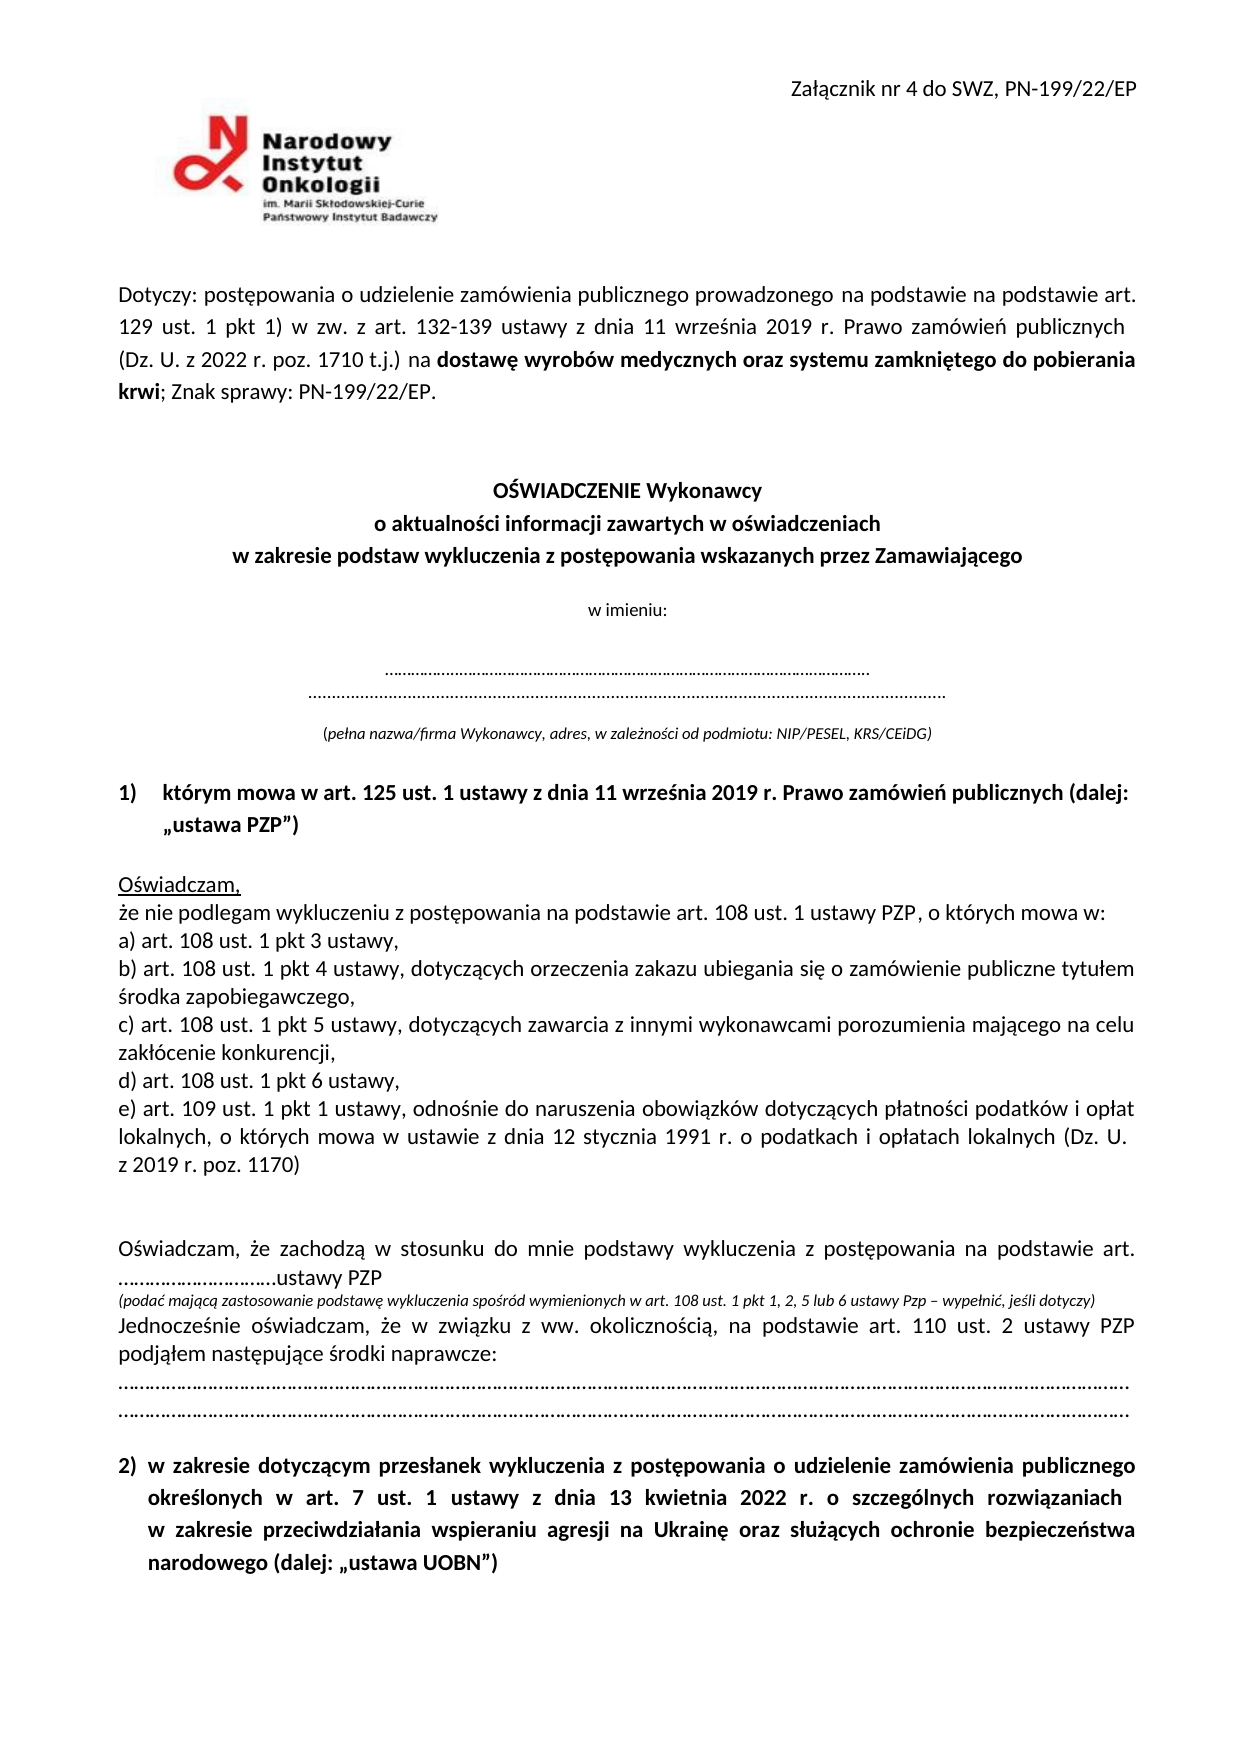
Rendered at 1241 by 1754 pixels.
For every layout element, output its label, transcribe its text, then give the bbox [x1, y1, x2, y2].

text w zakresie podstaw wykluczenia z postępowania wskazanych przez Zamawiającego [118, 541, 1137, 569]
list w zakresie dotyczącym przesłanek wykluczenia z postępowania o udzielenie zamówienia publicznego określonych w art. 7 ust. 1 ustawy z dnia 13 kwietnia 2022 r. o szczególnych rozwiązaniach w zakresie przeciwdziałania wspieraniu agresji na Ukrainę oraz służących ochronie bezpieczeństwa narodowego (dalej: „ustawa UOBN”) [118, 1451, 1137, 1576]
text e) art. 109 ust. 1 pkt 1 ustawy, odnośnie do naruszenia obowiązków dotyczących płatności podatków i opłat lokalnych, o których mowa w ustawie z dnia 12 stycznia 1991 r. o podatkach i opłatach lokalnych (Dz. U. z 2019 r. poz. 1170) [118, 1094, 1137, 1178]
text a) art. 108 ust. 1 pkt 3 ustawy, [118, 926, 1137, 954]
text Oświadczam, że zachodzą w stosunku do mnie podstawy wykluczenia z postępowania na podstawie art. …………………………ustawy PZP [118, 1234, 1137, 1291]
text ……………..………………………………………………………………………………….. [118, 657, 1137, 680]
text w imieniu: [118, 599, 1137, 622]
text Oświadczam, [118, 870, 1137, 898]
list którym mowa w art. 125 ust. 1 ustawy z dnia 11 września 2019 r. Prawo zamówień publicznych (dalej: „ustawa PZP”) [118, 778, 1137, 838]
text Jednocześnie oświadczam, że w związku z ww. okolicznością, na podstawie art. 110 ust. 2 ustawy PZP podjąłem następujące środki naprawcze: [118, 1311, 1137, 1367]
text ………………………………………………………………………………………………………………………………………………………………………… [118, 1367, 1137, 1395]
text d) art. 108 ust. 1 pkt 6 ustawy, [118, 1066, 1137, 1094]
text OŚWIADCZENIE Wykonawcy [118, 477, 1137, 505]
text (podać mającą zastosowanie podstawę wykluczenia spośród wymienionych w art. 108 ust. 1 pkt 1, 2, 5 lub 6 ustawy Pzp – wypełnić, jeśli dotyczy) [118, 1291, 1137, 1311]
text ………………………………………………………………………………………………………………………………………………………………………… [118, 1395, 1137, 1423]
text b) art. 108 ust. 1 pkt 4 ustawy, dotyczących orzeczenia zakazu ubiegania się o zamówienie publiczne tytułem środka zapobiegawczego, [118, 954, 1137, 1010]
text c) art. 108 ust. 1 pkt 5 ustawy, dotyczących zawarcia z innymi wykonawcami porozumienia mającego na celu zakłócenie konkurencji, [118, 1010, 1137, 1066]
picture [154, 98, 475, 239]
text Dotyczy: postępowania o udzielenie zamówienia publicznego prowadzonego na podstawie na podstawie art. 129 ust. 1 pkt 1) w zw. z art. 132-139 ustawy z dnia 11 września 2019 r. Prawo zamówień publicznych (Dz. U. z 2022 r. poz. 1710 t.j.) na dostawę wyrobów medycznych oraz systemu zamkniętego do pobierania krwi; Znak sprawy: PN-199/22/EP. [118, 280, 1137, 405]
text (pełna nazwa/firma Wykonawcy, adres, w zależności od podmiotu: NIP/PESEL, KRS/CEiDG) [118, 723, 1137, 743]
text że nie podlegam wykluczeniu z postępowania na podstawie art. 108 ust. 1 ustawy PZP, o których mowa w: [119, 898, 1137, 926]
text o aktualności informacji zawartych w oświadczeniach [118, 509, 1137, 537]
text ....................................................................................................................................... [118, 680, 1137, 703]
